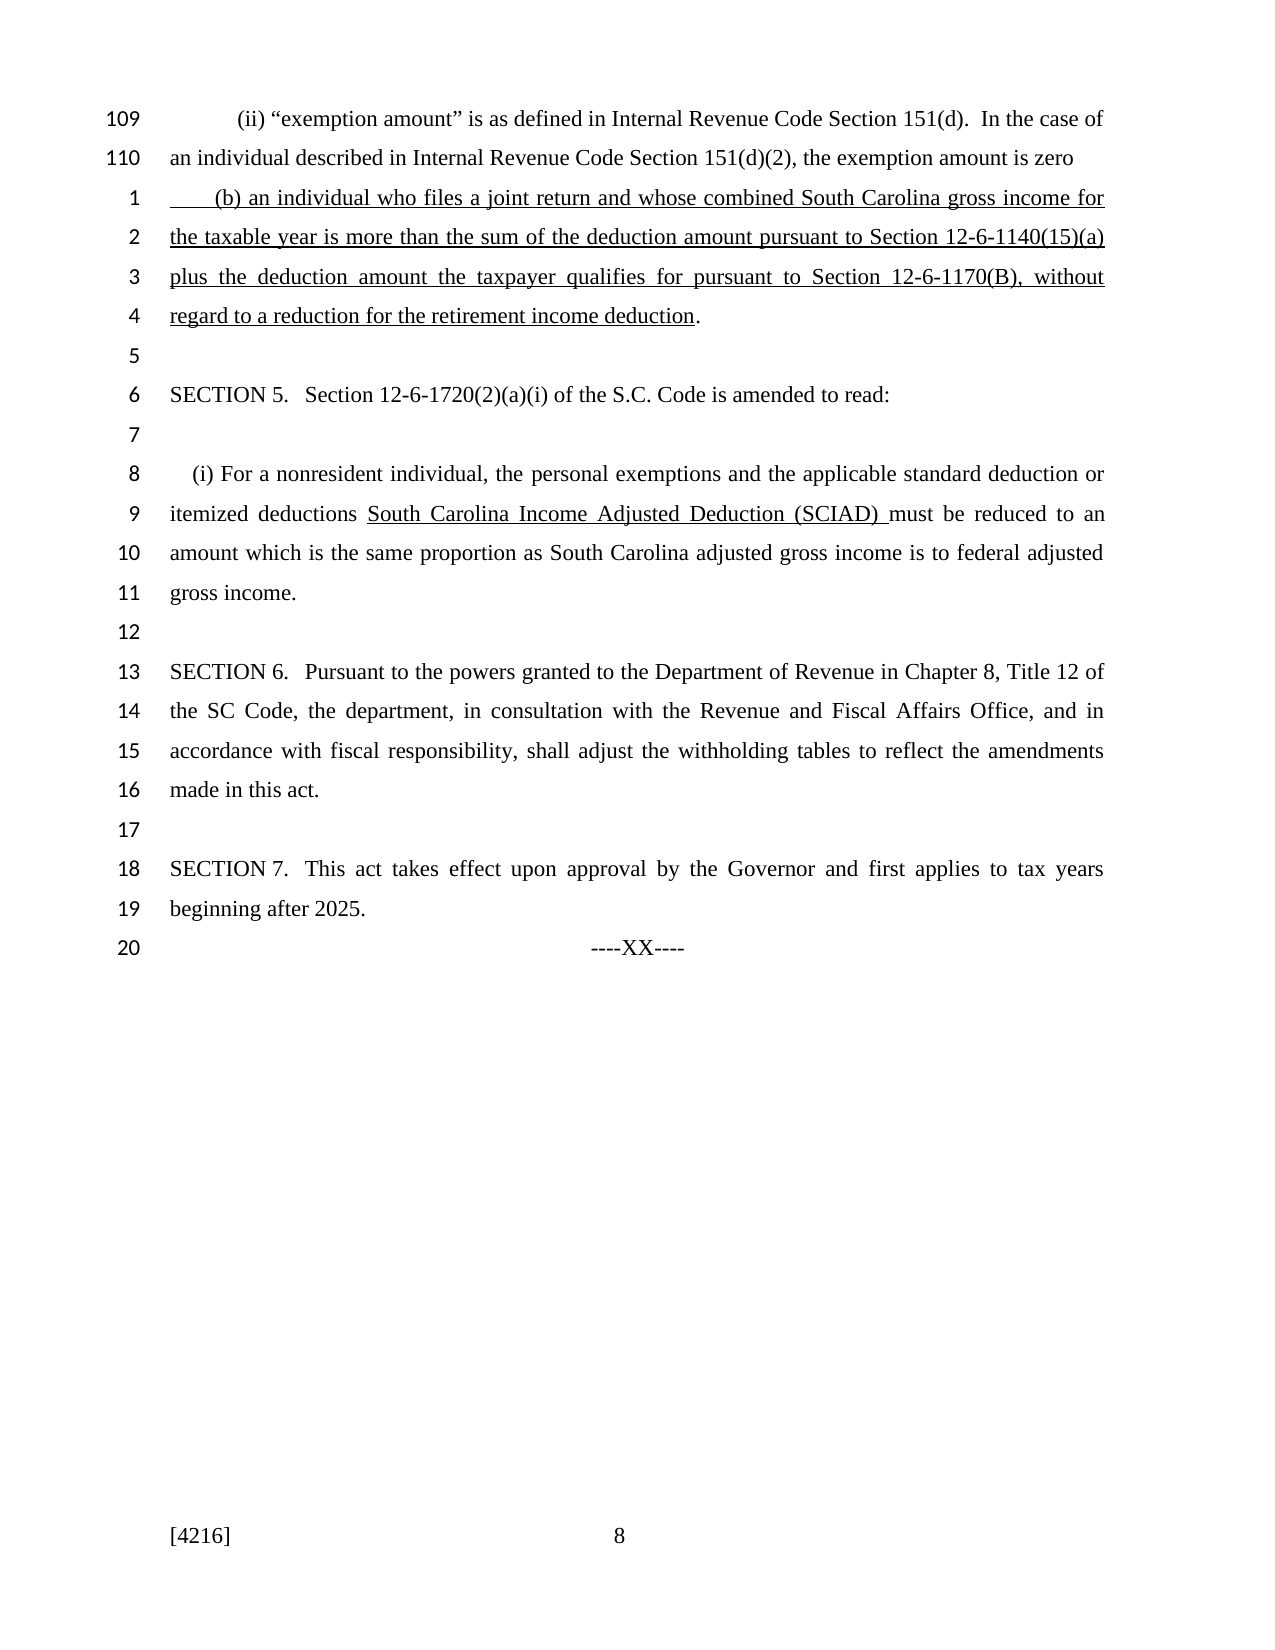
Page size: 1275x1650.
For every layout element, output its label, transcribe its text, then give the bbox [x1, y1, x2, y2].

text SECTION 5. Section 12-6-1720(2)(a)(i) of the S.C. Code is amended to read: [169, 381, 1106, 408]
text (b) an individual who files a joint return and whose combined South Carolina gross income for the taxable year is more than the sum of the deduction amount pursuant to Section 12-6-1140(15)(a) plus the deduction amount the taxpayer qualifies for pursuant to Section 12-6-1170(B), without regard to a reduction for the retirement income deduction. [169, 184, 1106, 329]
text SECTION 7. This act takes effect upon approval by the Governor and first applies to tax years beginning after 2025. [169, 855, 1106, 921]
text (ii) “exemption amount” is as defined in Internal Revenue Code Section 151(d). In the case of an individual described in Internal Revenue Code Section 151(d)(2), the exemption amount is zero [169, 105, 1106, 171]
text SECTION 6. Pursuant to the powers granted to the Department of Revenue in Chapter 8, Title 12 of the SC Code, the department, in consultation with the Revenue and Fiscal Affairs Office, and in accordance with fiscal responsibility, shall adjust the withholding tables to reflect the amendments made in this act. [169, 658, 1106, 802]
text (i) For a nonresident individual, the personal exemptions and the applicable standard deduction or itemized deductions South Carolina Income Adjusted Deduction (SCIAD) must be reduced to an amount which is the same proportion as South Carolina adjusted gross income is to federal adjusted gross income. [169, 460, 1106, 605]
text ----XX---- [169, 934, 1106, 960]
